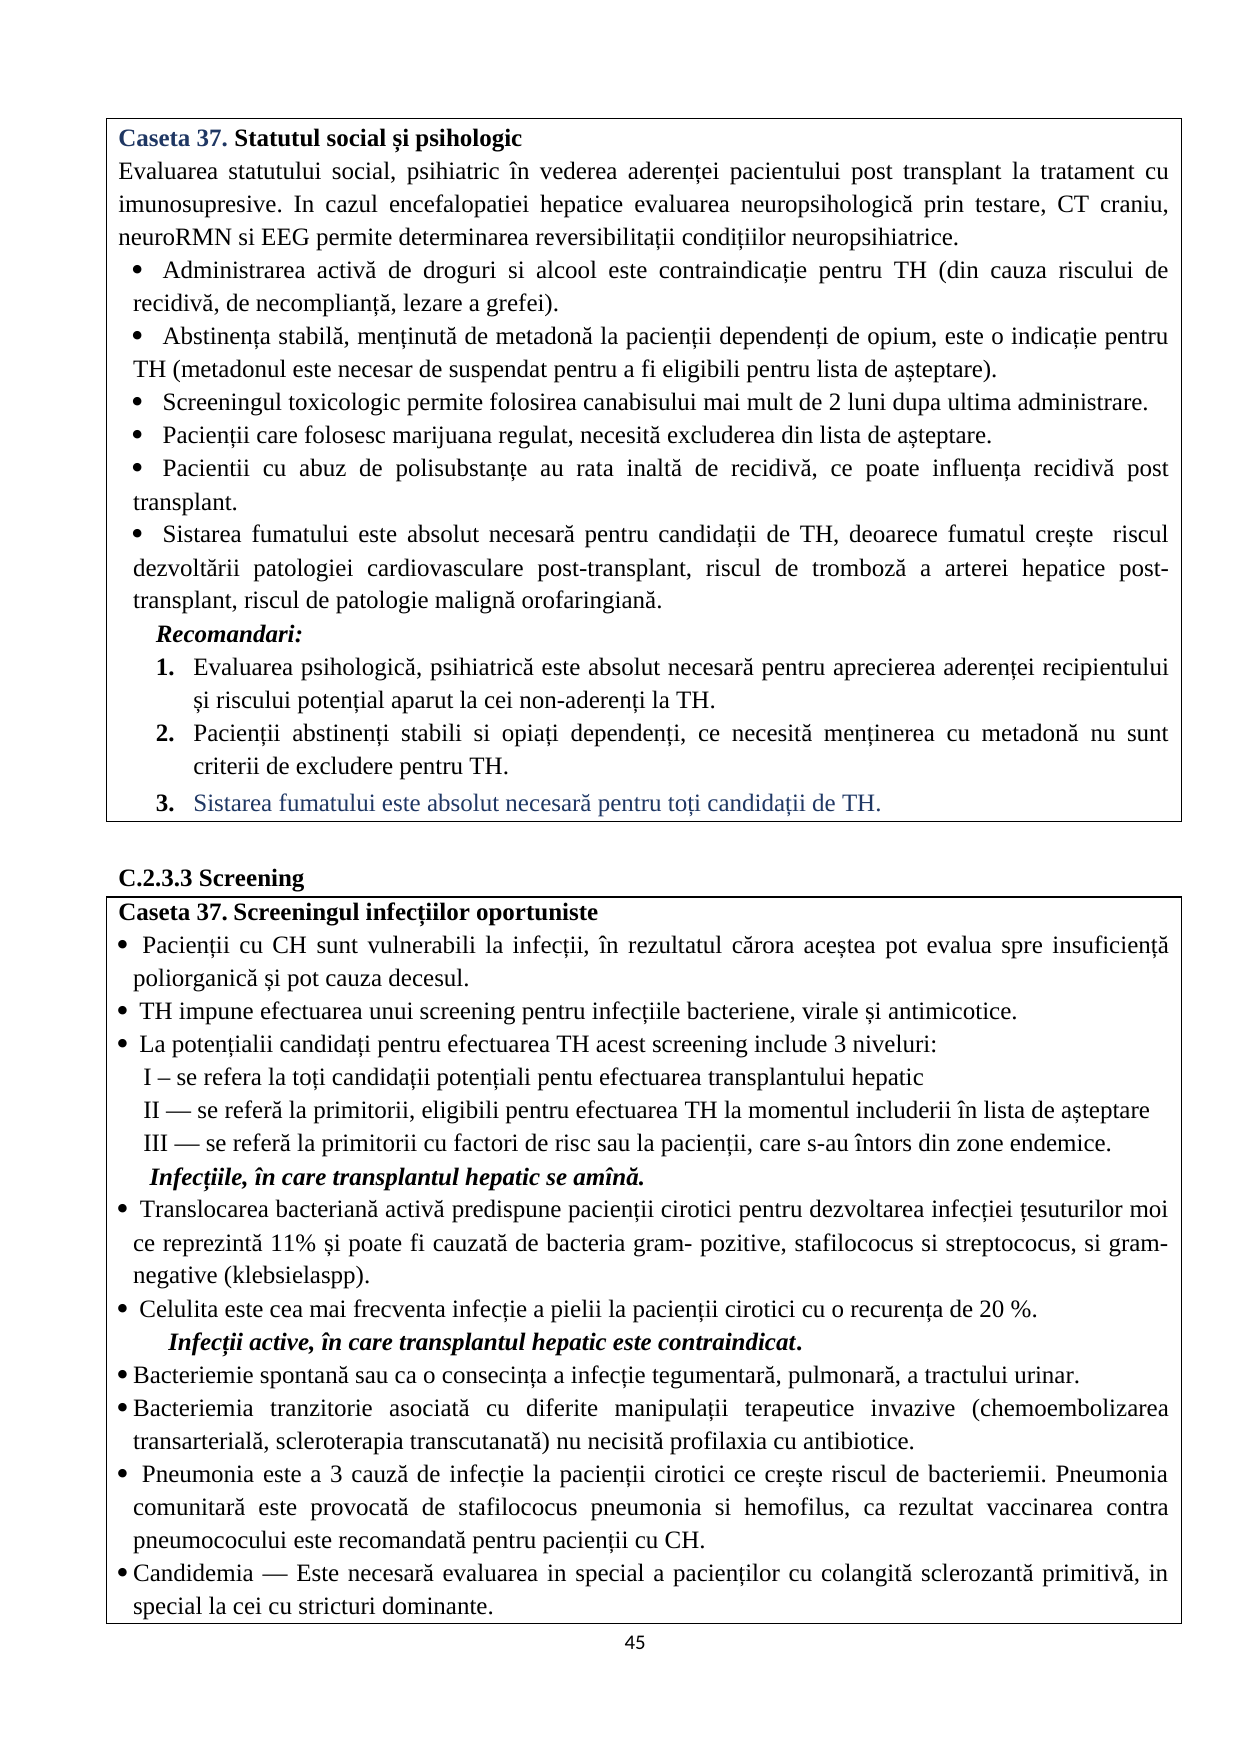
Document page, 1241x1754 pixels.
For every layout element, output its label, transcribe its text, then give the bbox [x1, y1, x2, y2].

subtitle C.2.3.3 Screening [118, 863, 1152, 892]
table_header Caseta 37. Statutul social și psihologic Evaluarea statutului social, psihiatric în vederea aderenței pacientului post transplant la tratament cu imunosupresive. In cazul encefalopatiei hepatice evaluarea neuropsihologică prin testare, CT craniu, neuroRMN si EEG permite determinarea reversibilitații condițiilor neuropsihiatrice. Administrarea activă de droguri si alcool este contraindicație pentru TH (din cauza riscului de recidivă, de necomplianță, lezare a grefei). Abstinența stabilă, menținută de metadonă la pacienții dependenți de opium, este o indicație pentru TH (metadonul este necesar de suspendat pentru a fi eligibili pentru lista de așteptare). Screeningul toxicologic permite folosirea canabisului mai mult de 2 luni dupa ultima administrare. Pacienții care folosesc marijuana regulat, necesită excluderea din lista de așteptare. Pacientii cu abuz de polisubstanțe au rata inaltă de recidivă, ce poate influența recidivă post transplant. Sistarea fumatului este absolut necesară pentru candidații de TH, deoarece fumatul crește riscul dezvoltării patologiei cardiovasculare post-transplant, riscul de tromboză a arterei hepatice post-transplant, riscul de patologie malignă orofaringiană. Recomandari: Evaluarea psihologică, psihiatrică este absolut necesară pentru aprecierea aderenței recipientului și riscului potențial aparut la cei non-aderenți la TH. Pacienții abstinenți stabili si opiați dependenți, ce necesită menținerea cu metadonă nu sunt criterii de excludere pentru TH. Sistarea fumatului este absolut necesară pentru toți candidații de TH. [107, 119, 1181, 821]
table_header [107, 898, 1181, 1623]
